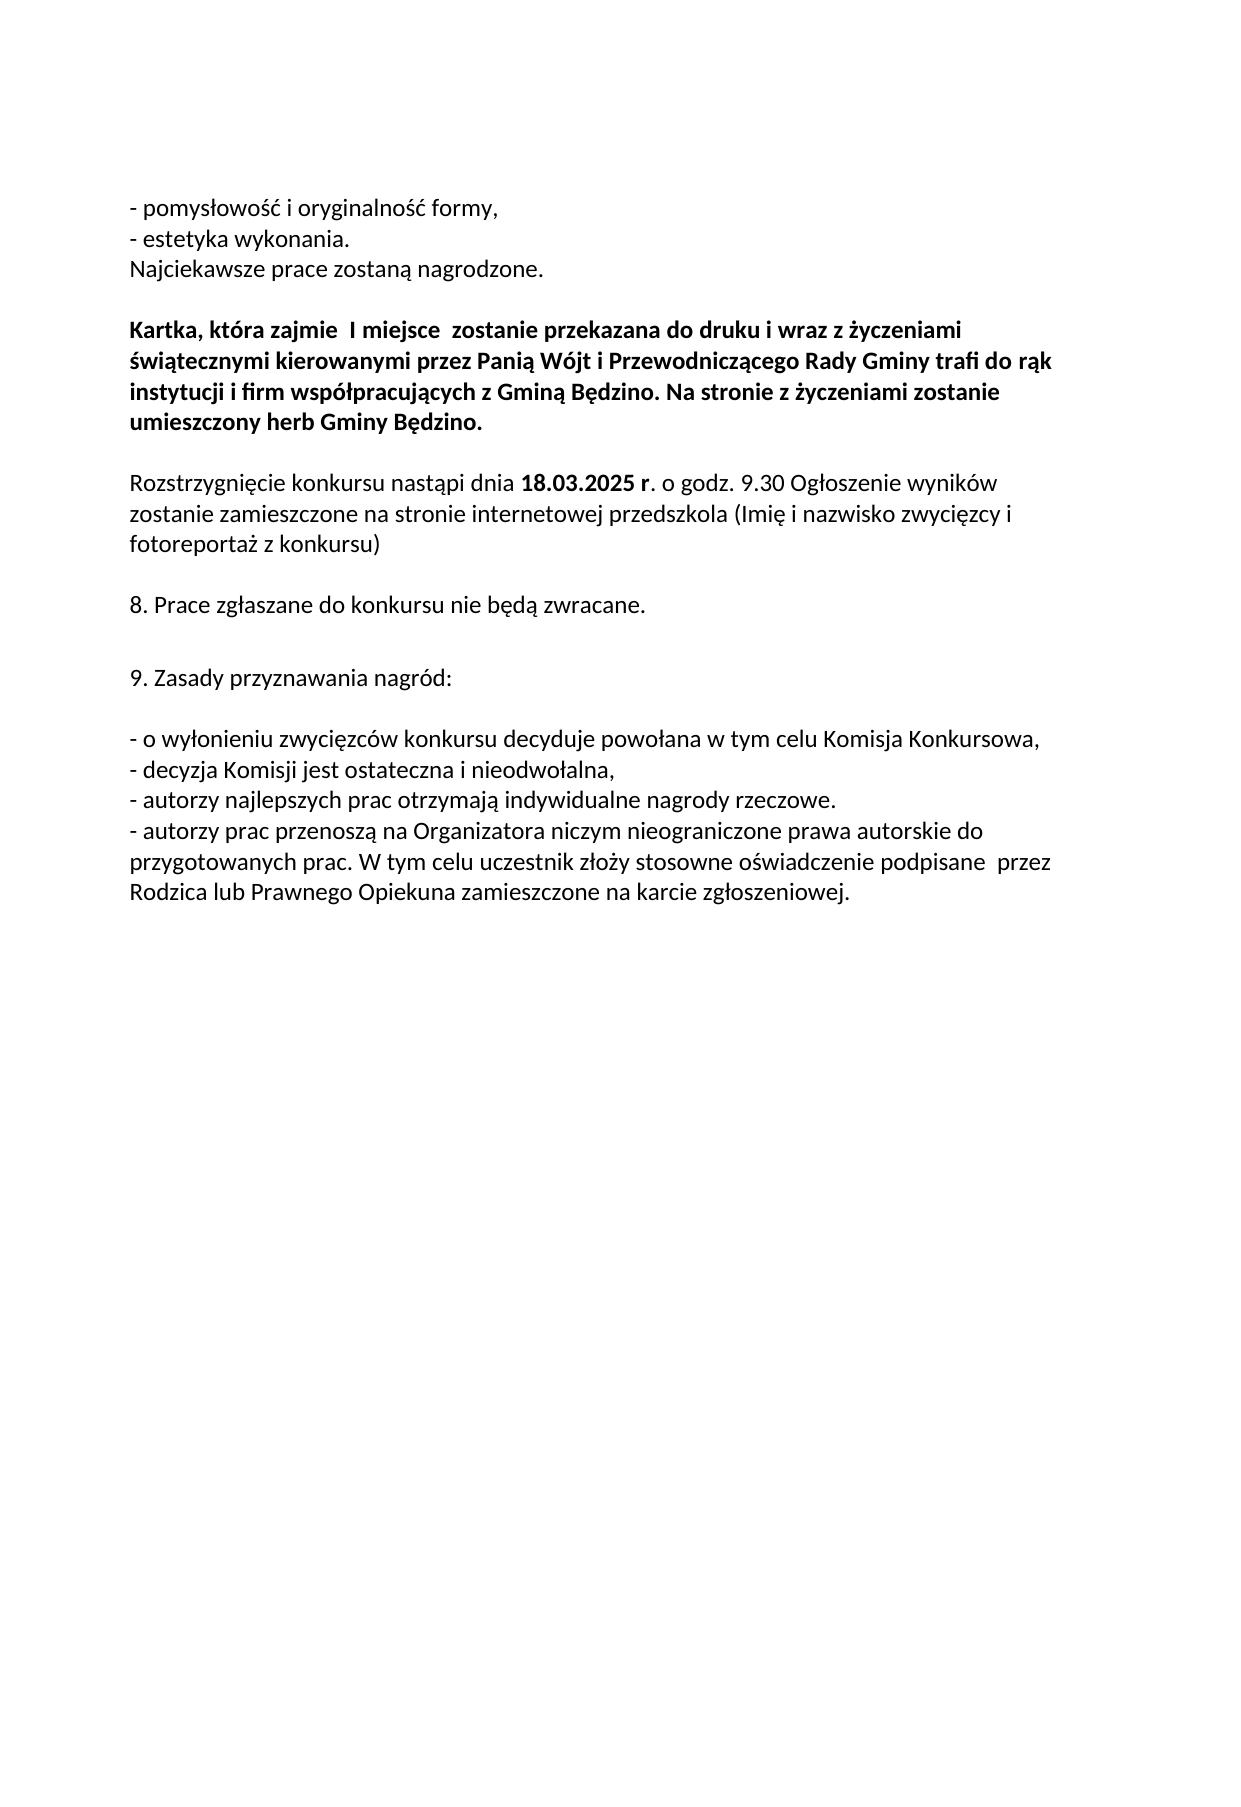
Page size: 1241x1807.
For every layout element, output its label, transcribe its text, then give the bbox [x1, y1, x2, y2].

text 9. Zasady przyznawania nagród: [129, 662, 1082, 693]
text - pomysłowość i oryginalność formy, [129, 193, 1082, 223]
text Najciekawsze prace zostaną nagrodzone. [129, 254, 1082, 284]
text - autorzy najlepszych prac otrzymają indywidualne nagrody rzeczowe. [129, 784, 1082, 815]
text - autorzy prac przenoszą na Organizatora niczym nieograniczone prawa autorskie do przygotowanych prac. W tym celu uczestnik złoży stosowne oświadczenie podpisane przez Rodzica lub Prawnego Opiekuna zamieszczone na karcie zgłoszeniowej. [129, 815, 1082, 907]
text 8. Prace zgłaszane do konkursu nie będą zwracane. [129, 589, 1082, 620]
text Rozstrzygnięcie konkursu nastąpi dnia 18.03.2025 r. o godz. 9.30 Ogłoszenie wyników zostanie zamieszczone na stronie internetowej przedszkola (Imię i nazwisko zwycięzcy i fotoreportaż z konkursu) [129, 467, 1082, 559]
text Kartka, która zajmie I miejsce zostanie przekazana do druku i wraz z życzeniami świątecznymi kierowanymi przez Panią Wójt i Przewodniczącego Rady Gminy trafi do rąk instytucji i firm współpracujących z Gminą Będzino. Na stronie z życzeniami zostanie umieszczony herb Gminy Będzino. [129, 284, 1082, 437]
text - estetyka wykonania. [129, 223, 1082, 254]
text - o wyłonieniu zwycięzców konkursu decyduje powołana w tym celu Komisja Konkursowa, [129, 723, 1082, 754]
text - decyzja Komisji jest ostateczna i nieodwołalna, [129, 754, 1082, 784]
